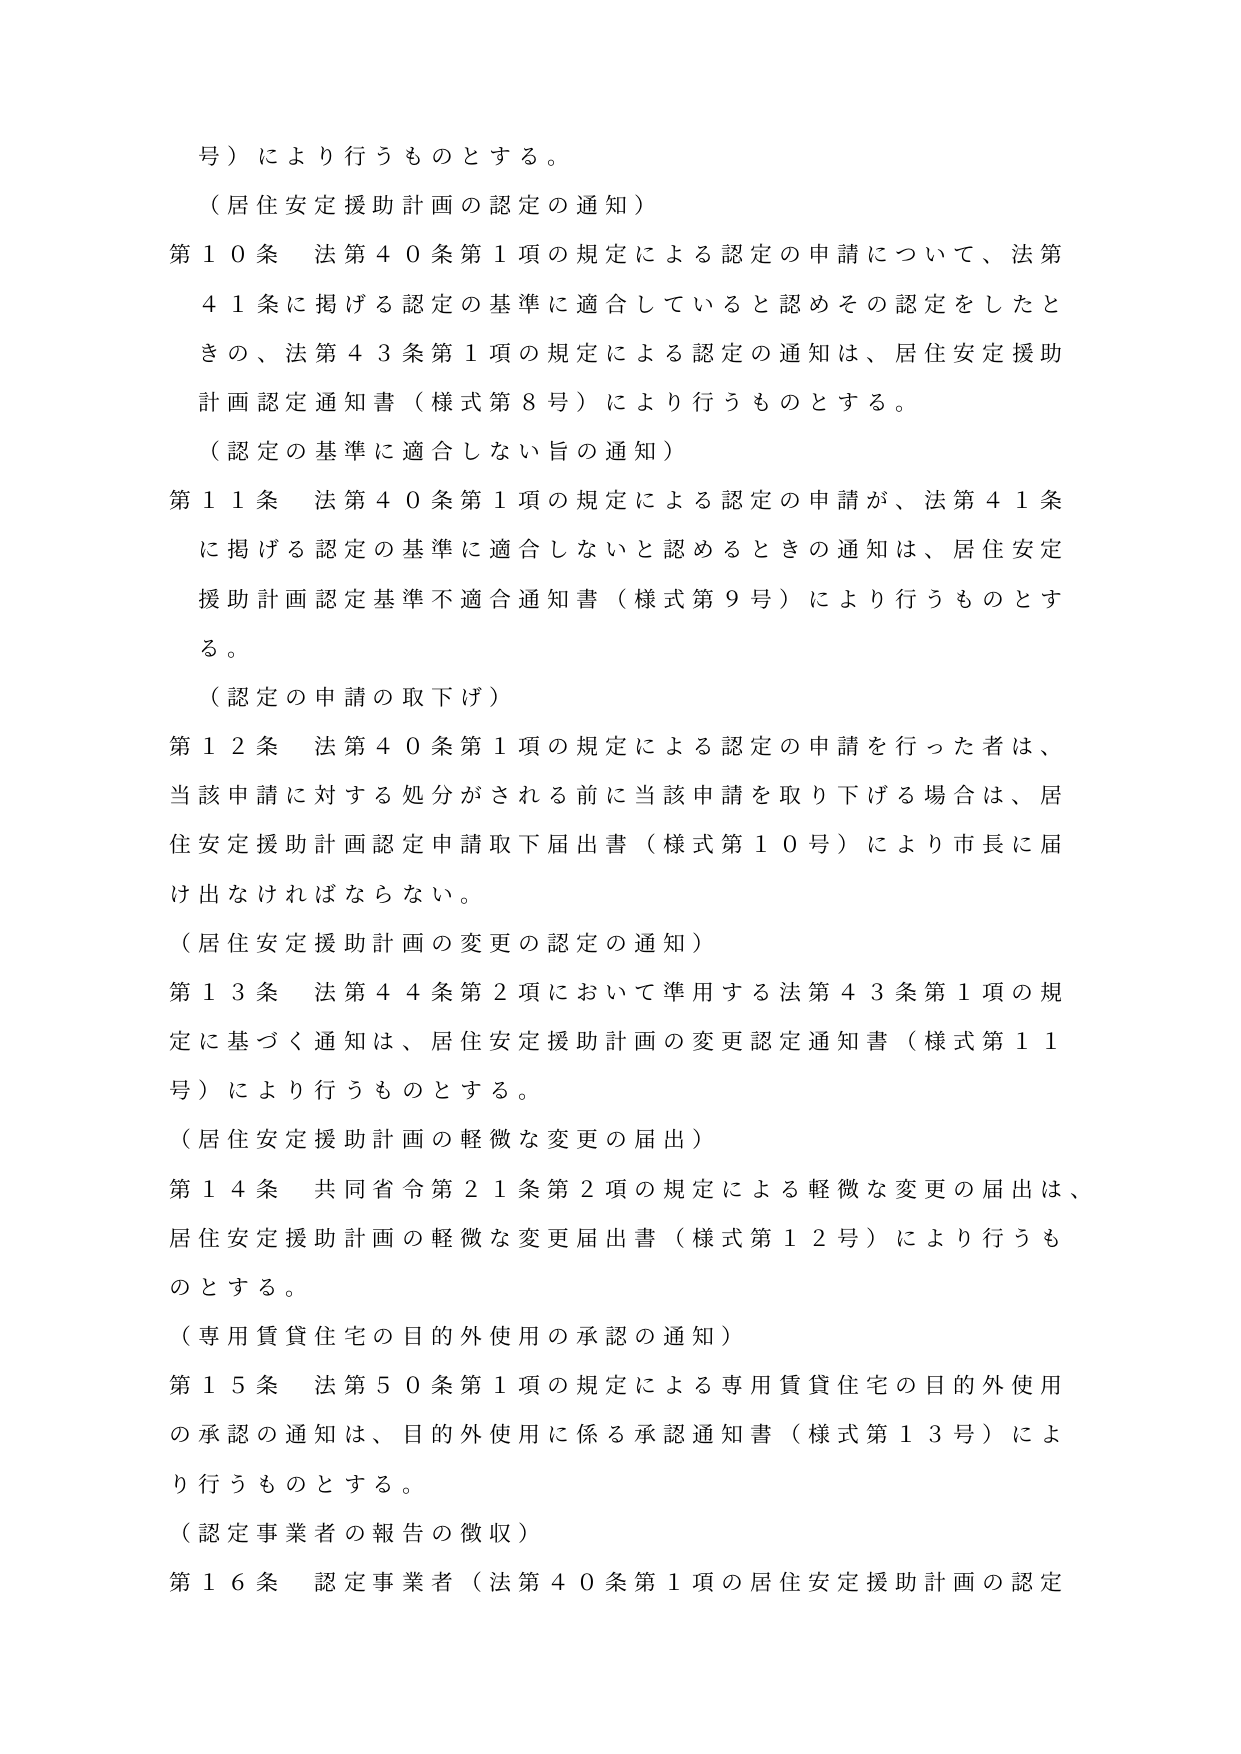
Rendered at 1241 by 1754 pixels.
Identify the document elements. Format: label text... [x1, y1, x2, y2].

text （認定の基準に適合しない旨の通知） [169, 426, 1071, 475]
text （認定事業者の報告の徴収） [169, 1507, 1071, 1556]
text 第１２条 法第４０条第１項の規定による認定の申請を行った者は、当該申請に対する処分がされる前に当該申請を取り下げる場合は、居住安定援助計画認定申請取下届出書（様式第１０号）により市長に届け出なければならない。 [169, 721, 1071, 917]
text 第１４条 共同省令第２１条第２項の規定による軽微な変更の届出は、居住安定援助計画の軽微な変更届出書（様式第１２号）により行うものとする。 [169, 1163, 1071, 1311]
text （専用賃貸住宅の目的外使用の承認の通知） [169, 1311, 1071, 1360]
text 第１０条 法第４０条第１項の規定による認定の申請について、法第４１条に掲げる認定の基準に適合していると認めその認定をしたときの、法第４３条第１項の規定による認定の通知は、居住安定援助計画認定通知書（様式第８号）により行うものとする。 [169, 229, 1071, 426]
text （居住安定援助計画の軽微な変更の届出） [169, 1114, 1071, 1163]
text 第１５条 法第５０条第１項の規定による専用賃貸住宅の目的外使用の承認の通知は、目的外使用に係る承認通知書（様式第１３号）により行うものとする。 [169, 1360, 1071, 1507]
text （認定の申請の取下げ） [169, 671, 1071, 721]
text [169, 131, 1071, 180]
text （居住安定援助計画の認定の通知） [169, 180, 1071, 229]
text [169, 1556, 1071, 1606]
text 第１３条 法第４４条第２項において準用する法第４３条第１項の規定に基づく通知は、居住安定援助計画の変更認定通知書（様式第１１号）により行うものとする。 [169, 966, 1071, 1114]
text 第１１条 法第４０条第１項の規定による認定の申請が、法第４１条に掲げる認定の基準に適合しないと認めるときの通知は、居住安定援助計画認定基準不適合通知書（様式第９号）により行うものとする。 [169, 475, 1071, 671]
text （居住安定援助計画の変更の認定の通知） [169, 917, 1071, 966]
